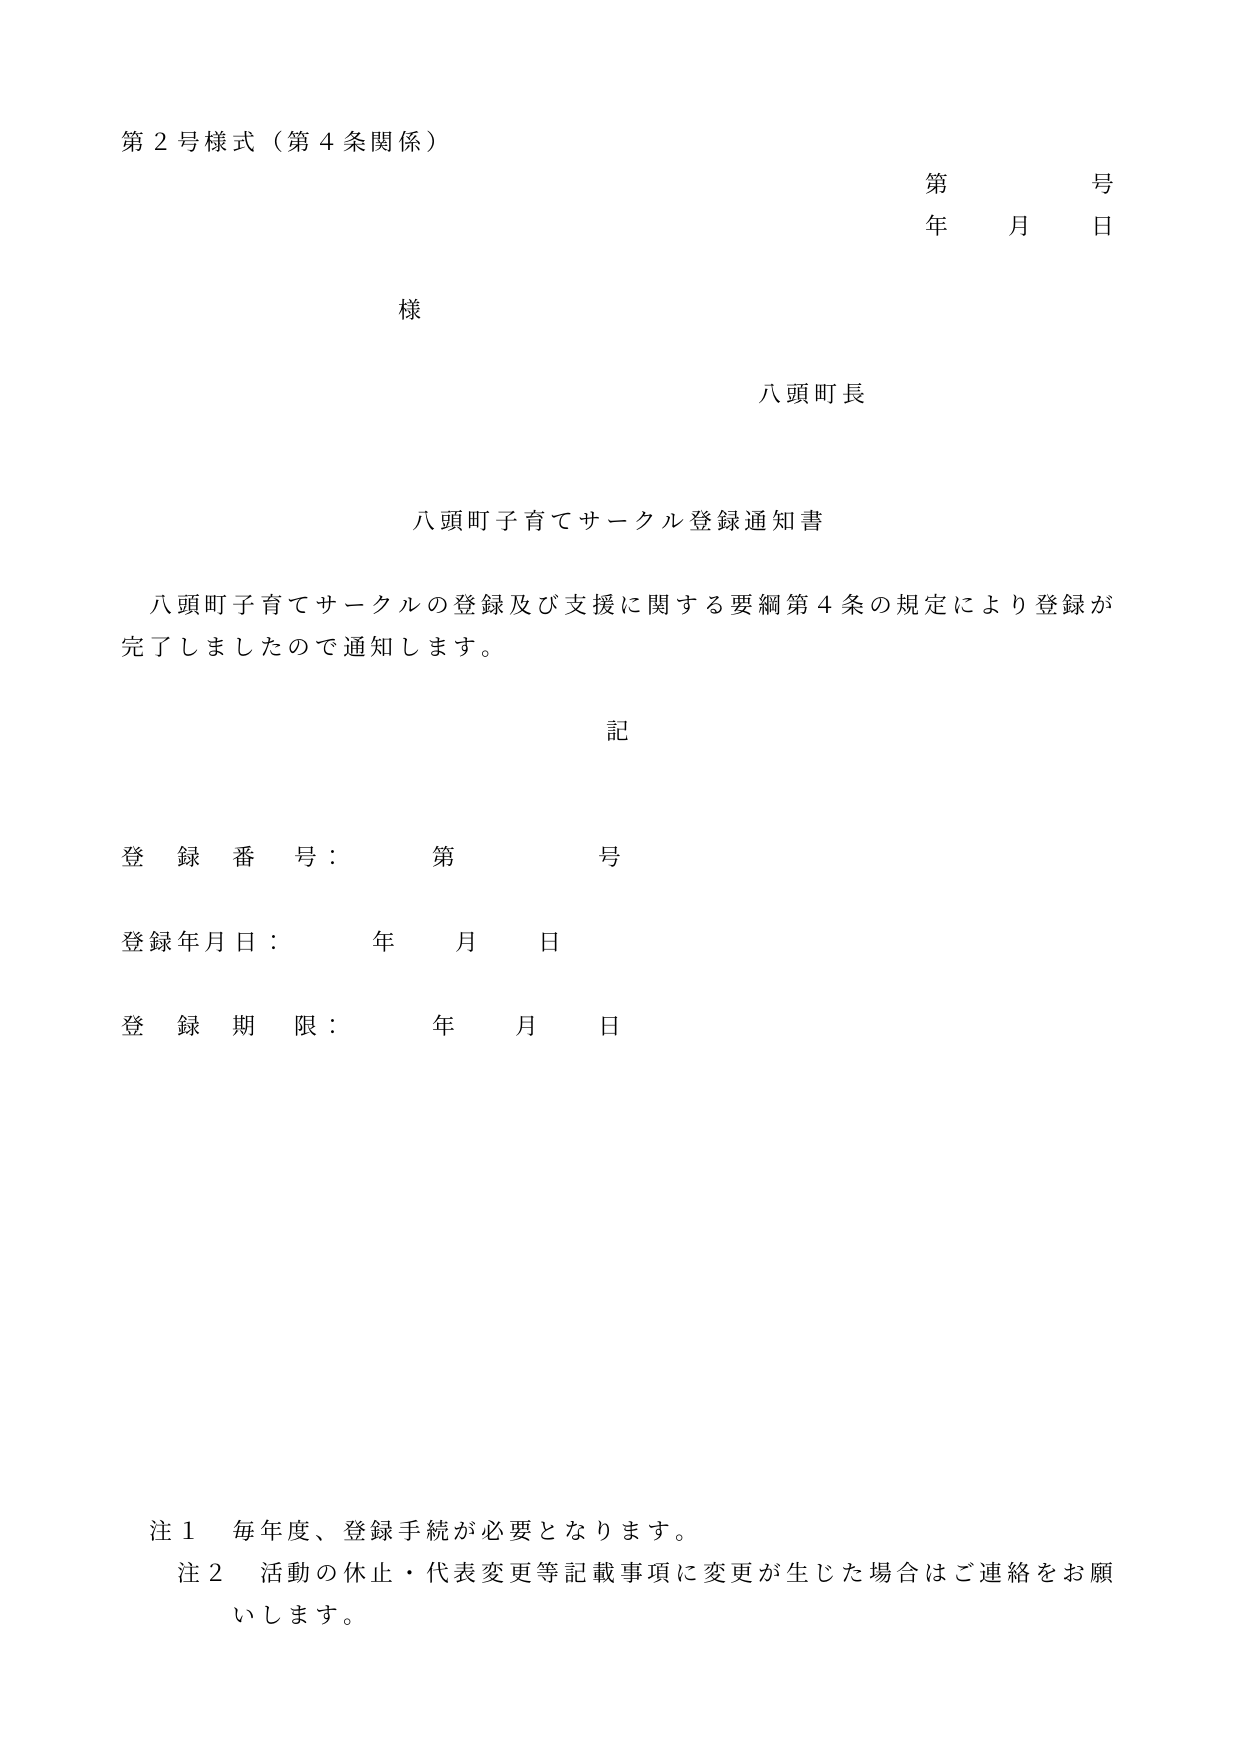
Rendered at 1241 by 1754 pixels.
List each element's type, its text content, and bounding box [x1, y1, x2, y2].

text 注１ 毎年度、登録手続が必要となります。 [121, 1508, 1119, 1550]
text 様 [121, 288, 1119, 330]
text 登録期限： 年 月 日 [121, 1003, 1119, 1045]
text 八頭町長 [121, 372, 1106, 414]
text 八頭町子育てサークルの登録及び支援に関する要綱第４条の規定により登録が完了しましたので通知します。 [121, 582, 1119, 667]
text 注２ 活動の休止・代表変更等記載事項に変更が生じた場合はご連絡をお願いします。 [149, 1550, 1119, 1634]
text 記 [121, 709, 1119, 751]
text 年 月 日 [121, 204, 1119, 246]
text 登録番号： 第 号 [121, 835, 1119, 877]
text 第２号様式（第４条関係） [121, 119, 1119, 162]
text 登録年月日： 年 月 日 [121, 919, 1119, 961]
text 八頭町子育てサークル登録通知書 [121, 498, 1119, 540]
text 第 号 [121, 162, 1119, 204]
